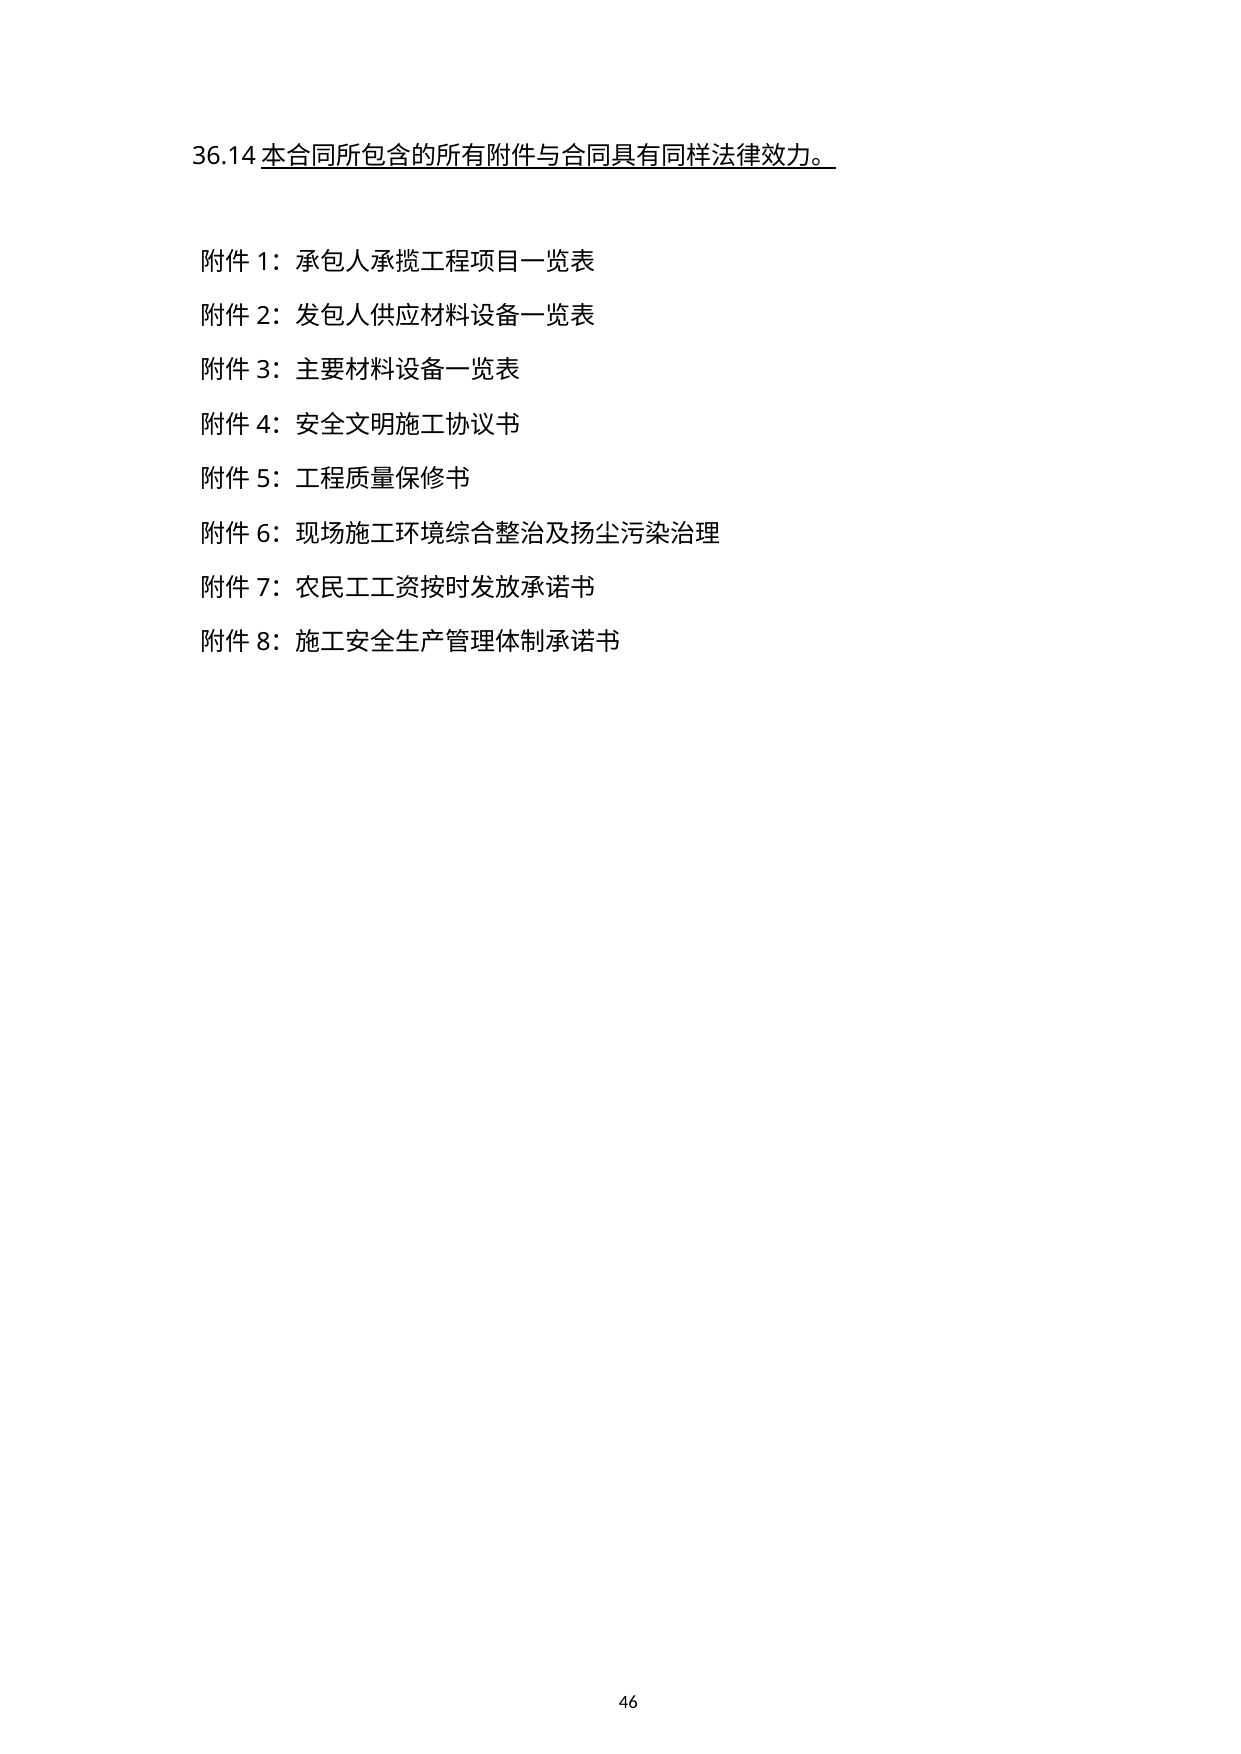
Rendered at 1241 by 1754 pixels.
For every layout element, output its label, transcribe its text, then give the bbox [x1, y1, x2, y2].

text 附件 5：工程质量保修书 [142, 459, 1098, 495]
text 36.14本合同所包含的所有附件与合同具有同样法律效力。 [142, 136, 1098, 172]
text 附件 7：农民工工资按时发放承诺书 [142, 567, 1098, 604]
text 附件 4：安全文明施工协议书 [142, 404, 1098, 441]
text 附件 3：主要材料设备一览表 [142, 350, 1098, 386]
text 附件 8：施工安全生产管理体制承诺书 [142, 622, 1098, 658]
text 附件 6：现场施工环境综合整治及扬尘污染治理 [142, 513, 1098, 549]
text 附件 2：发包人供应材料设备一览表 [142, 296, 1098, 332]
text 附件 1：承包人承揽工程项目一览表 [142, 241, 1098, 277]
